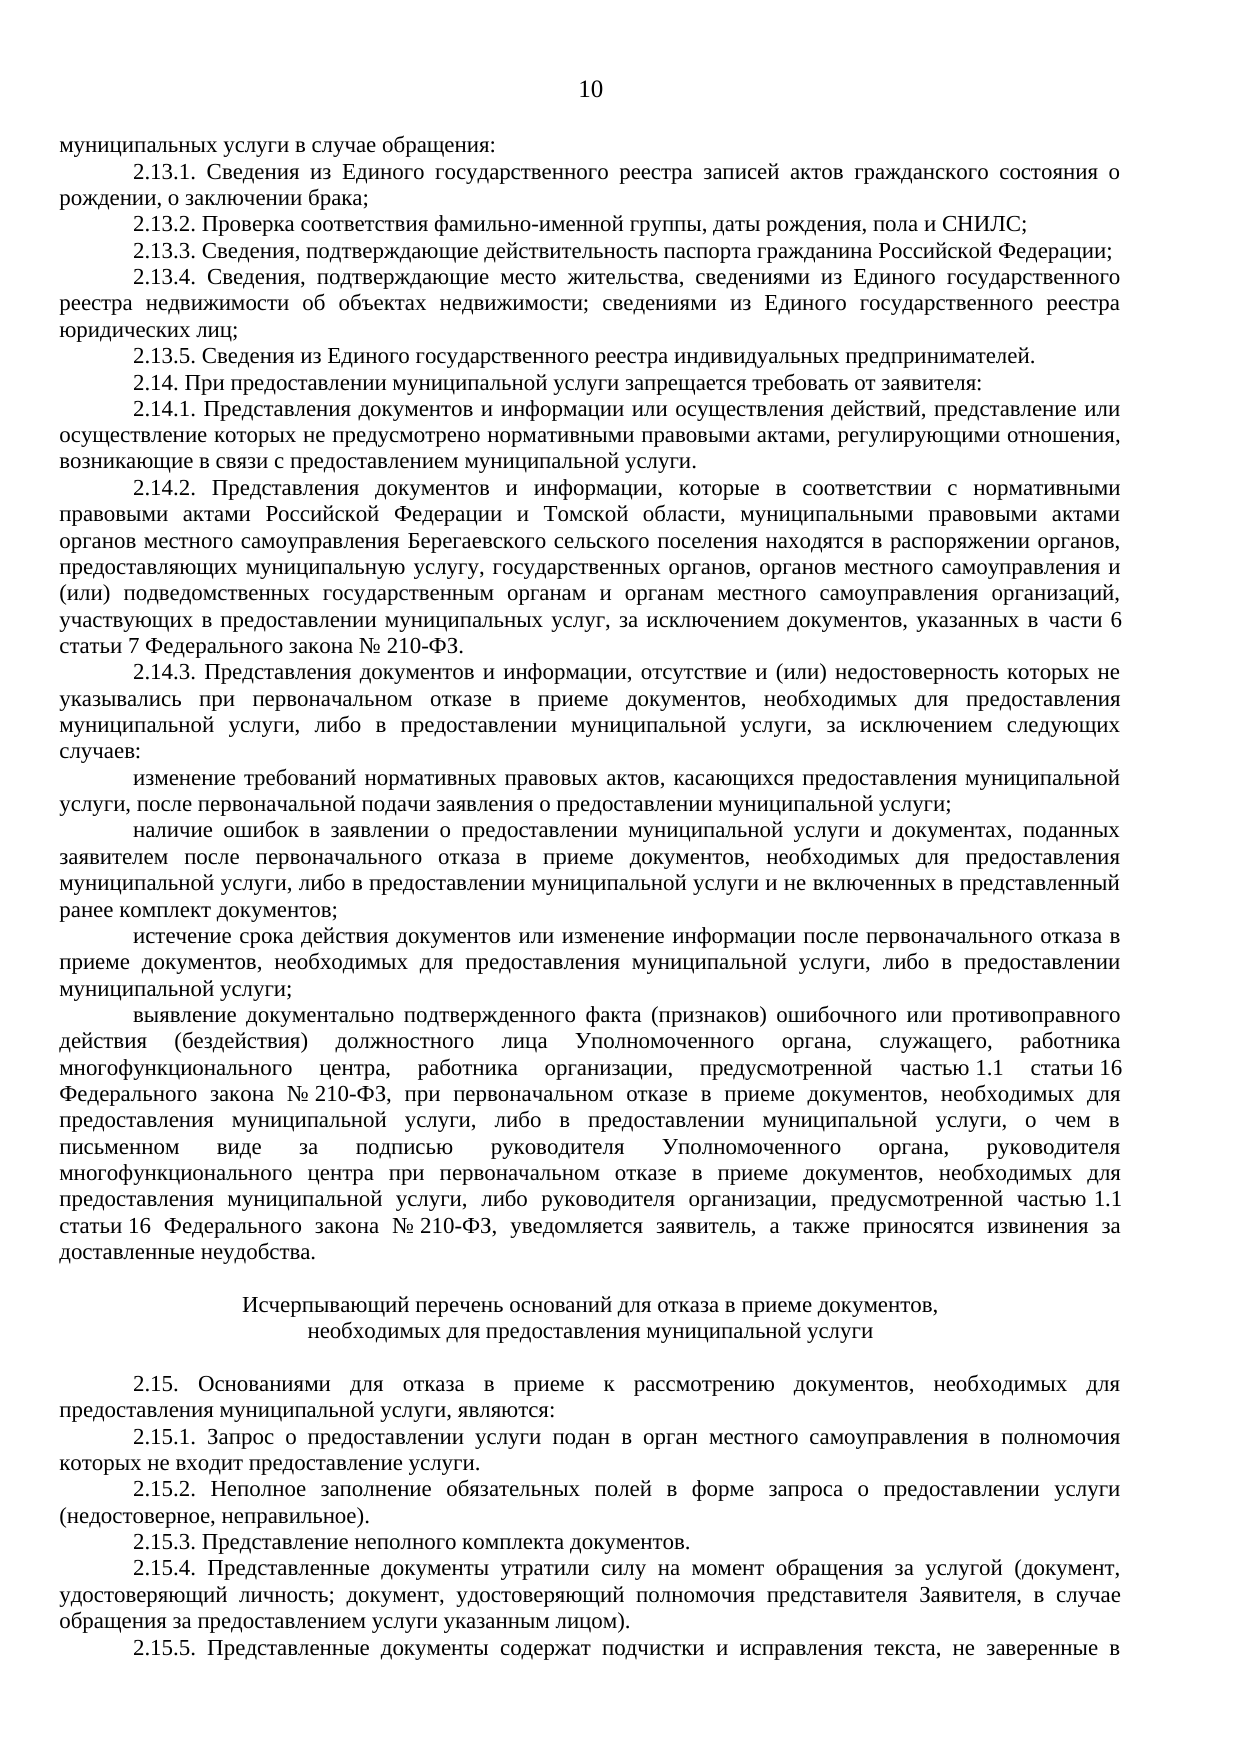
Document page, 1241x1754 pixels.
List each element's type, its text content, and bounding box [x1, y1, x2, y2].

text 2.15.1. Запрос о предоставлении услуги подан в орган местного самоуправления в полномочия которых не входит предоставление услуги. [59, 1423, 1122, 1475]
text 2.14. При предоставлении муниципальной услуги запрещается требовать от заявителя: [59, 368, 1122, 395]
text 2.13.4. Сведения, подтверждающие место жительства, сведениями из Единого государственного реестра недвижимости об объектах недвижимости; сведениями из Единого государственного реестра юридических лиц; [59, 263, 1122, 342]
text 2.13.2. Проверка соответствия фамильно-именной группы, даты рождения, пола и СНИЛС; [59, 210, 1122, 237]
text 2.13.3. Сведения, подтверждающие действительность паспорта гражданина Российской Федерации; [59, 237, 1122, 263]
text истечение срока действия документов или изменение информации после первоначального отказа в приеме документов, необходимых для предоставления муниципальной услуги, либо в предоставлении муниципальной услуги; [59, 922, 1122, 1001]
text 2.15. Основаниями для отказа в приеме к рассмотрению документов, необходимых для предоставления муниципальной услуги, являются: [59, 1370, 1122, 1423]
text наличие ошибок в заявлении о предоставлении муниципальной услуги и документах, поданных заявителем после первоначального отказа в приеме документов, необходимых для предоставления муниципальной услуги, либо в предоставлении муниципальной услуги и не включенных в представленный ранее комплект документов; [59, 817, 1122, 922]
text 2.15.3. Представление неполного комплекта документов. [59, 1528, 1122, 1554]
text изменение требований нормативных правовых актов, касающихся предоставления муниципальной услуги, после первоначальной подачи заявления о предоставлении муниципальной услуги; [59, 764, 1122, 817]
text 2.13.1. Сведения из Единого государственного реестра записей актов гражданского состояния о рождении, о заключении брака; [59, 158, 1122, 210]
text 2.14.2. Представления документов и информации, которые в соответствии с нормативными правовыми актами Российской Федерации и Томской области, муниципальными правовыми актами органов местного самоуправления Берегаевского сельского поселения находятся в распоряжении органов, предоставляющих муниципальную услугу, государственных органов, органов местного самоуправления и (или) подведомственных государственным органам и органам местного самоуправления организаций, участвующих в предоставлении муниципальных услуг, за исключением документов, указанных в части 6 статьи 7 Федерального закона № 210-ФЗ. [59, 474, 1122, 658]
text 2.15.4. Представленные документы утратили силу на момент обращения за услугой (документ, удостоверяющий личность; документ, удостоверяющий полномочия представителя Заявителя, в случае обращения за предоставлением услуги указанным лицом). [59, 1554, 1122, 1633]
text 2.14.1. Представления документов и информации или осуществления действий, представление или осуществление которых не предусмотрено нормативными правовыми актами, регулирующими отношения, возникающие в связи с предоставлением муниципальной услуги. [59, 395, 1122, 474]
text выявление документально подтвержденного факта (признаков) ошибочного или противоправного действия (бездействия) должностного лица Уполномоченного органа, служащего, работника многофункционального центра, работника организации, предусмотренной частью 1.1 статьи 16 Федерального закона № 210-ФЗ, при первоначальном отказе в приеме документов, необходимых для предоставления муниципальной услуги, либо в предоставлении муниципальной услуги, о чем в письменном виде за подписью руководителя Уполномоченного органа, руководителя многофункционального центра при первоначальном отказе в приеме документов, необходимых для предоставления муниципальной услуги, либо руководителя организации, предусмотренной частью 1.1 статьи 16 Федерального закона № 210-ФЗ, уведомляется заявитель, а также приносятся извинения за доставленные неудобства. [59, 1001, 1122, 1264]
text 2.15.2. Неполное заполнение обязательных полей в форме запроса о предоставлении услуги (недостоверное, неправильное). [59, 1475, 1122, 1528]
text 2.13.5. Сведения из Единого государственного реестра индивидуальных предпринимателей. [59, 342, 1122, 368]
text 2.14.3. Представления документов и информации, отсутствие и (или) недостоверность которых не указывались при первоначальном отказе в приеме документов, необходимых для предоставления муниципальной услуги, либо в предоставлении муниципальной услуги, за исключением следующих случаев: [59, 658, 1122, 764]
text Исчерпывающий перечень оснований для отказа в приеме документов, [59, 1291, 1122, 1317]
text необходимых для предоставления муниципальной услуги [59, 1317, 1122, 1344]
